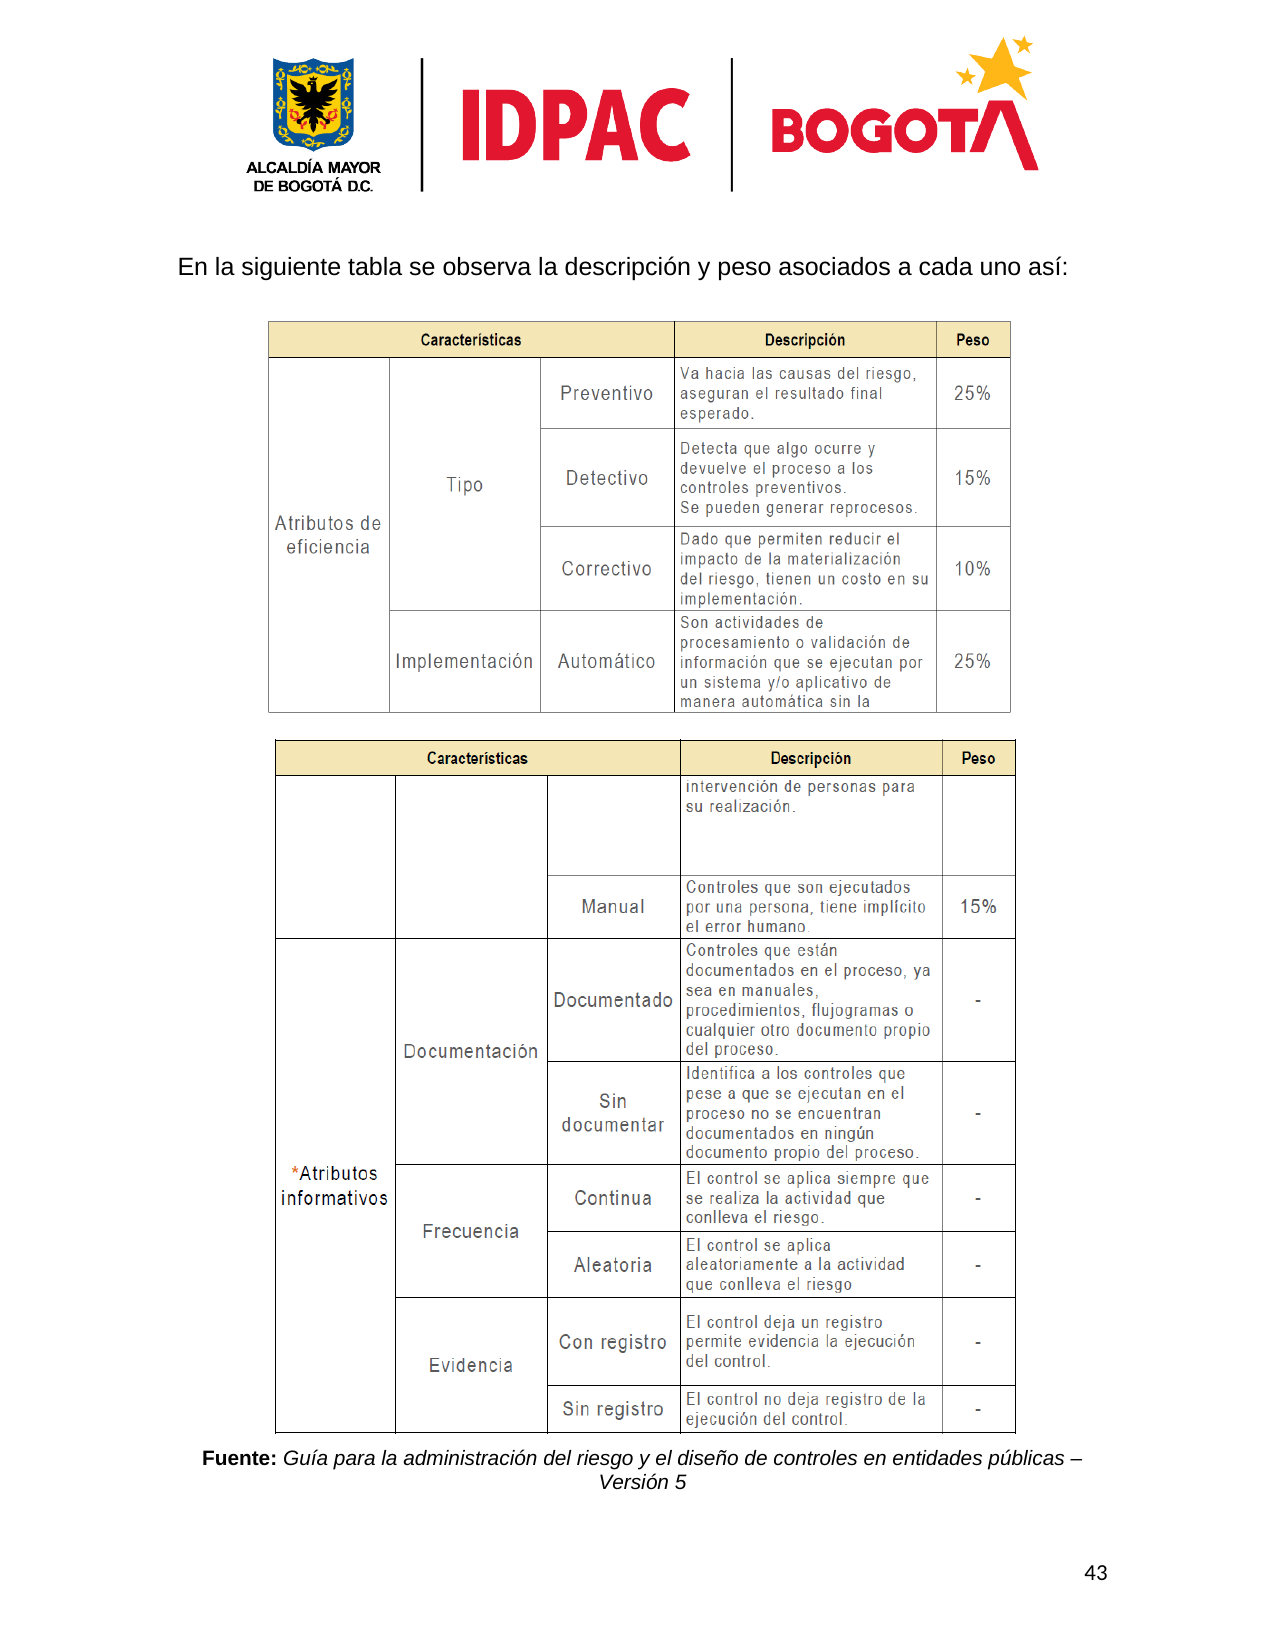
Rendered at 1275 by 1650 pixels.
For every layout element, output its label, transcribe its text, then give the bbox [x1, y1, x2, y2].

picture [246, 35, 1039, 192]
picture [251, 726, 1034, 1442]
picture [255, 308, 1029, 722]
text Fuente: Guía para la administración del riesgo y el diseño de controles en entidades públicas – Versión 5 [177, 1446, 1107, 1493]
text En la siguiente tabla se observa la descripción y peso asociados a cada uno así: [177, 251, 1107, 280]
